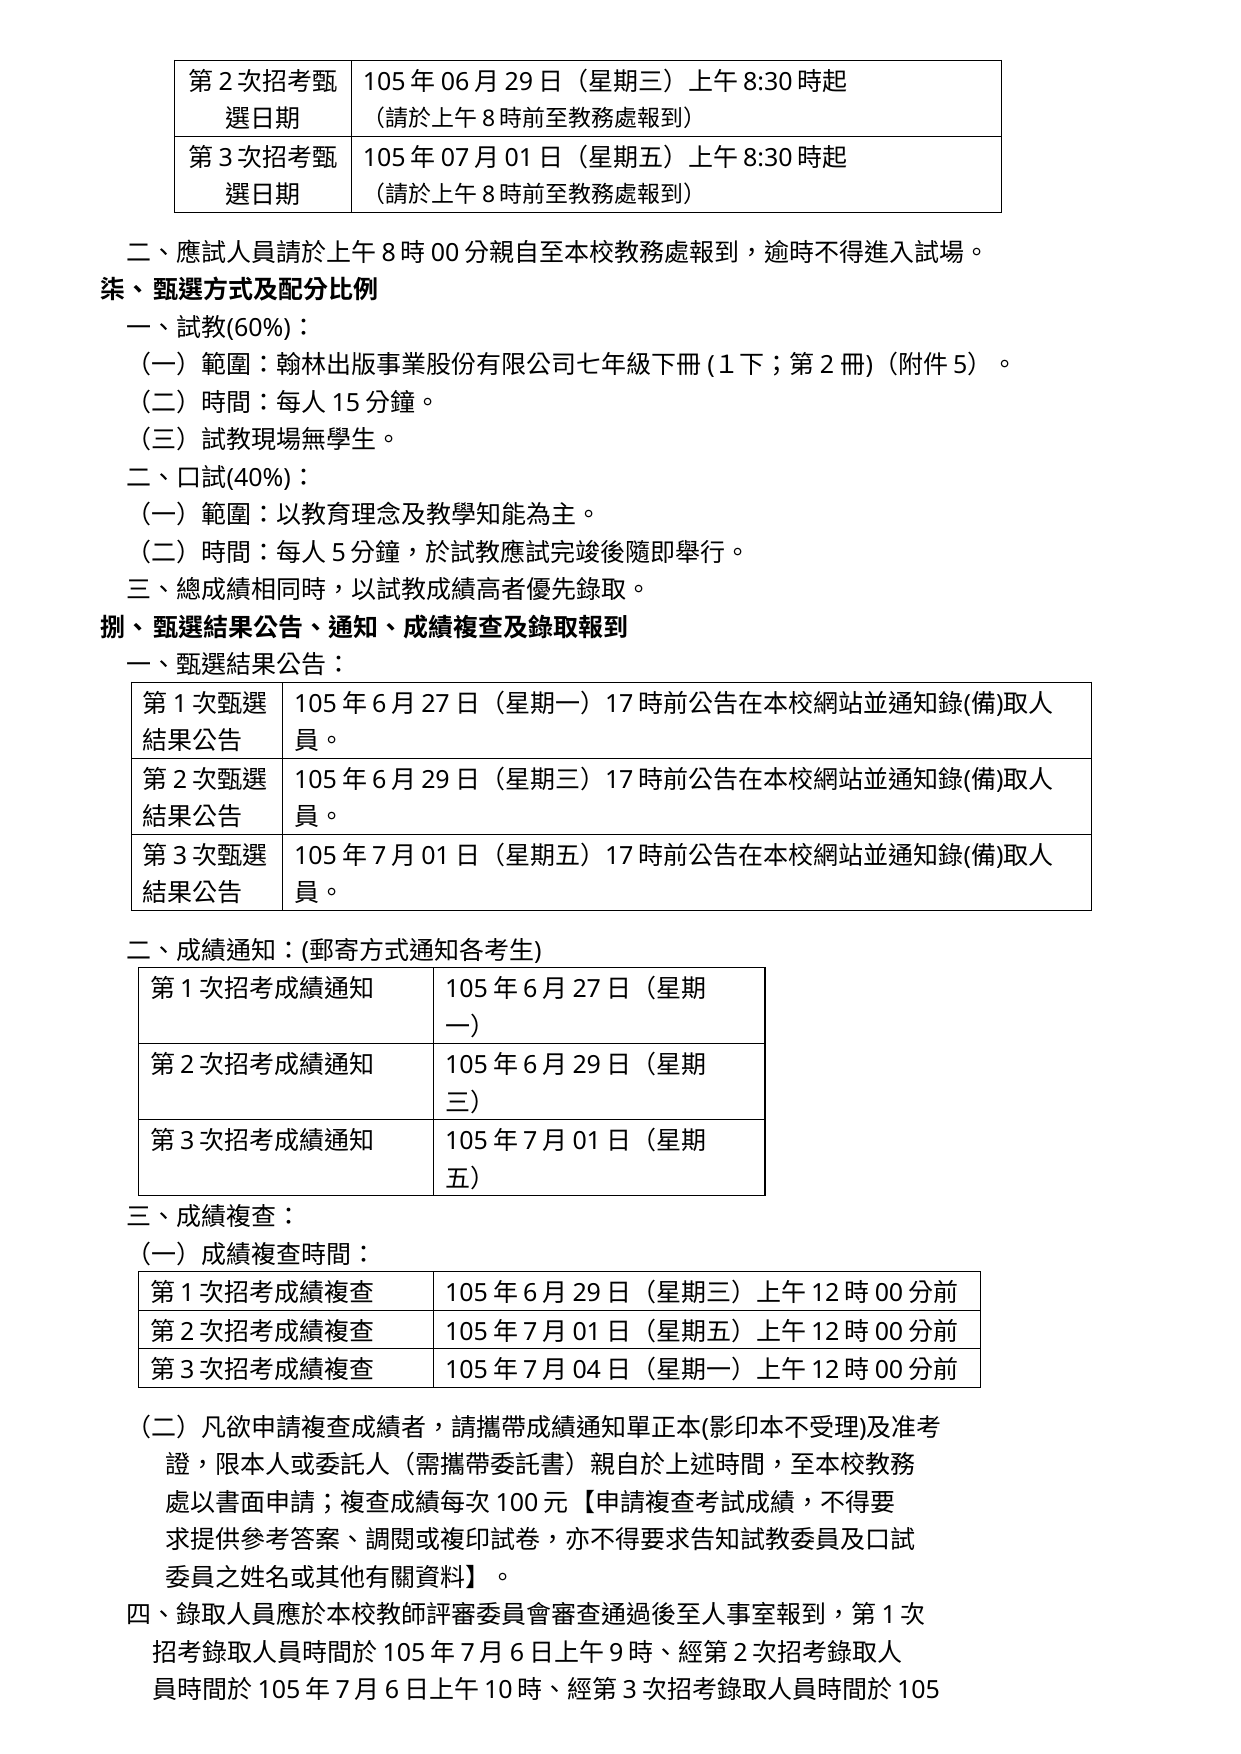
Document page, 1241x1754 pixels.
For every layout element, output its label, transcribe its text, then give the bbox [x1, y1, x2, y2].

text 處以書面申請；複查成績每次100元【申請複查考試成績，不得要 [100, 1482, 1122, 1519]
list 甄選結果公告、通知、成績複查及錄取報到 [100, 607, 1122, 644]
text 四、錄取人員應於本校教師評審委員會審查通過後至人事室報到，第1次 [100, 1594, 1122, 1632]
text （一）範圍：以教育理念及教學知能為主。 [100, 494, 1122, 532]
table_header 第1次招考成績複查 [139, 1272, 433, 1310]
table_cell 105年6月29日（星期三） [434, 1044, 764, 1119]
text 二、應試人員請於上午8時00分親自至本校教務處報到，逾時不得進入試場。 [100, 232, 1122, 269]
table_cell 105年06月29日（星期三）上午8:30時起 （請於上午8時前至教務處報到） [352, 61, 1001, 136]
text 委員之姓名或其他有關資料】。 [100, 1557, 1122, 1594]
text 一、試教(60%)： [100, 307, 1122, 344]
table_header 第1次甄選結果公告 [132, 683, 282, 758]
table_cell 第3次招考甄選日期 [175, 137, 351, 212]
table_header 105年6月27日（星期一） [434, 968, 764, 1043]
table_cell 第2次招考成績通知 [139, 1044, 433, 1119]
table_header 第1次招考成績通知 [139, 968, 433, 1043]
table_cell 105年7月01日（星期五） [434, 1120, 764, 1195]
table_cell 第2次招考甄選日期 [175, 61, 351, 136]
table_cell 105年6月29日（星期三）17時前公告在本校網站並通知錄(備)取人員。 [283, 759, 1091, 834]
table_cell 第3次招考成績通知 [139, 1120, 433, 1195]
text 三、成績複查： [100, 1196, 1122, 1234]
table_header 105年6月29日（星期三）上午12時00分前 [434, 1272, 980, 1310]
table_cell 第2次甄選結果公告 [132, 759, 282, 834]
text （一）成績複查時間： [100, 1234, 1122, 1271]
text （二）時間：每人5分鐘，於試教應試完竣後隨即舉行。 [100, 532, 1122, 569]
text 三、總成績相同時，以試教成績高者優先錄取。 [100, 569, 1122, 607]
text 一、甄選結果公告： [100, 644, 1122, 682]
text 員時間於105年7月6日上午10時、經第3次招考錄取人員時間於105 [100, 1669, 1122, 1707]
table_cell 105年7月04日（星期一）上午12時00分前 [434, 1349, 980, 1387]
text （二）凡欲申請複查成績者，請攜帶成績通知單正本(影印本不受理)及准考 [100, 1407, 1122, 1444]
table_cell 第3次甄選結果公告 [132, 835, 282, 910]
text 二、口試(40%)： [100, 457, 1122, 494]
table_cell 105年7月01日（星期五）17時前公告在本校網站並通知錄(備)取人員。 [283, 835, 1091, 910]
table_cell 105年7月01日（星期五）上午12時00分前 [434, 1311, 980, 1348]
table_header 105年6月27日（星期一）17時前公告在本校網站並通知錄(備)取人員。 [283, 683, 1091, 758]
table_cell 第3次招考成績複查 [139, 1349, 433, 1387]
text 求提供參考答案、調閱或複印試卷，亦不得要求告知試教委員及口試 [100, 1519, 1122, 1557]
text 證，限本人或委託人（需攜帶委託書）親自於上述時間，至本校教務 [100, 1444, 1122, 1482]
text 二、成績通知：(郵寄方式通知各考生) [100, 929, 1122, 967]
text 招考錄取人員時間於105年7月6日上午9時、經第2次招考錄取人 [100, 1632, 1122, 1669]
text （一）範圍：翰林出版事業股份有限公司七年級下冊 (１下；第2 冊)（附件5）。 [100, 344, 1122, 382]
table_cell 第2次招考成績複查 [139, 1311, 433, 1348]
list 甄選方式及配分比例 [100, 269, 1122, 307]
text （二）時間：每人15分鐘。 [100, 382, 1122, 419]
text （三）試教現場無學生。 [100, 419, 1122, 457]
table_cell 105年07月01日（星期五）上午8:30時起 （請於上午8時前至教務處報到） [352, 137, 1001, 212]
